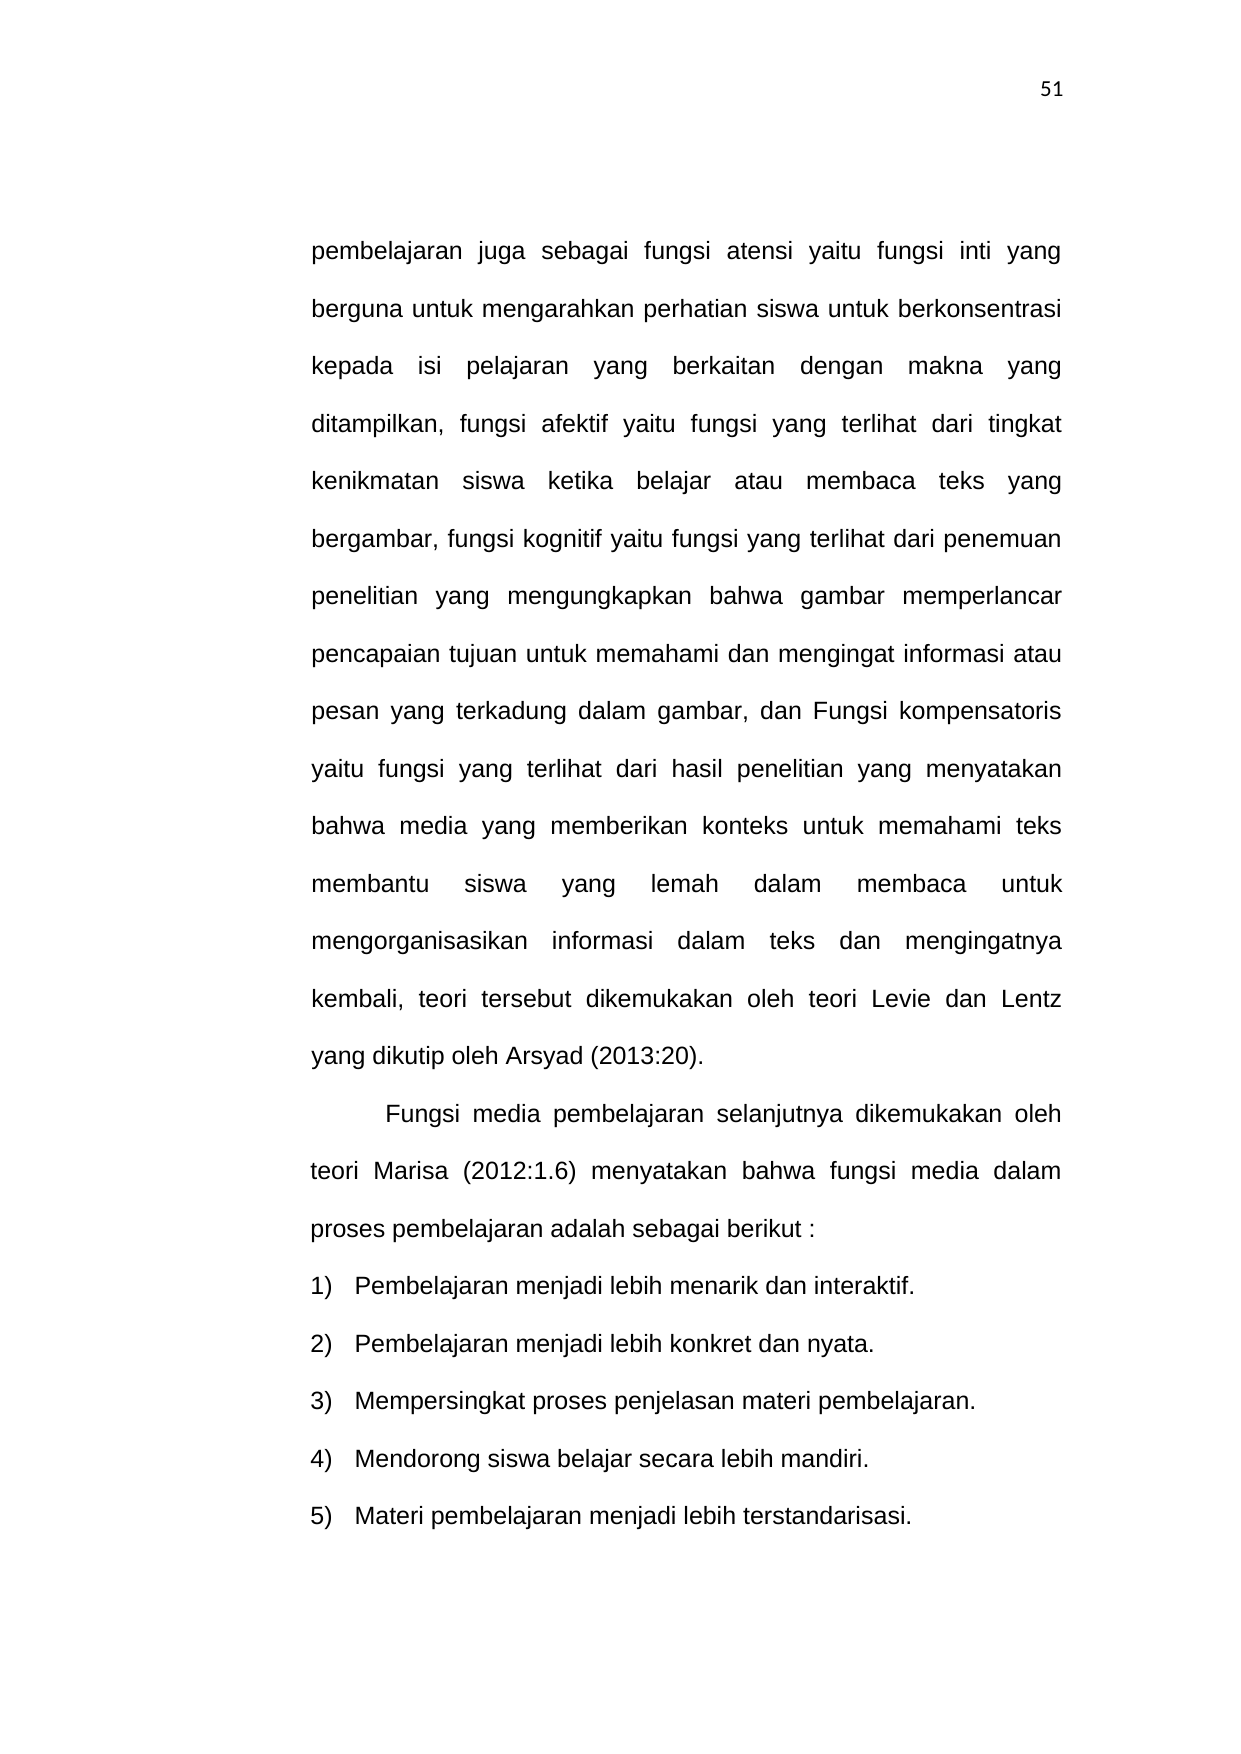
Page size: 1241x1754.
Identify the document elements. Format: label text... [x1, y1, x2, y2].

list Mempersingkat proses penjelasan materi pembelajaran. [310, 1386, 1063, 1415]
list Mendorong siswa belajar secara lebih mandiri. [310, 1444, 1063, 1472]
list Pembelajaran menjadi lebih konkret dan nyata. [310, 1329, 1063, 1357]
list Materi pembelajaran menjadi lebih terstandarisasi. [310, 1501, 1063, 1530]
text Fungsi media pembelajaran selanjutnya dikemukakan oleh teori Marisa (2012:1.6) menyatakan bahwa fungsi media dalam proses pembelajaran adalah sebagai berikut : [310, 1099, 1063, 1242]
list Pembelajaran menjadi lebih menarik dan interaktif. [310, 1271, 1063, 1300]
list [311, 236, 1063, 1070]
